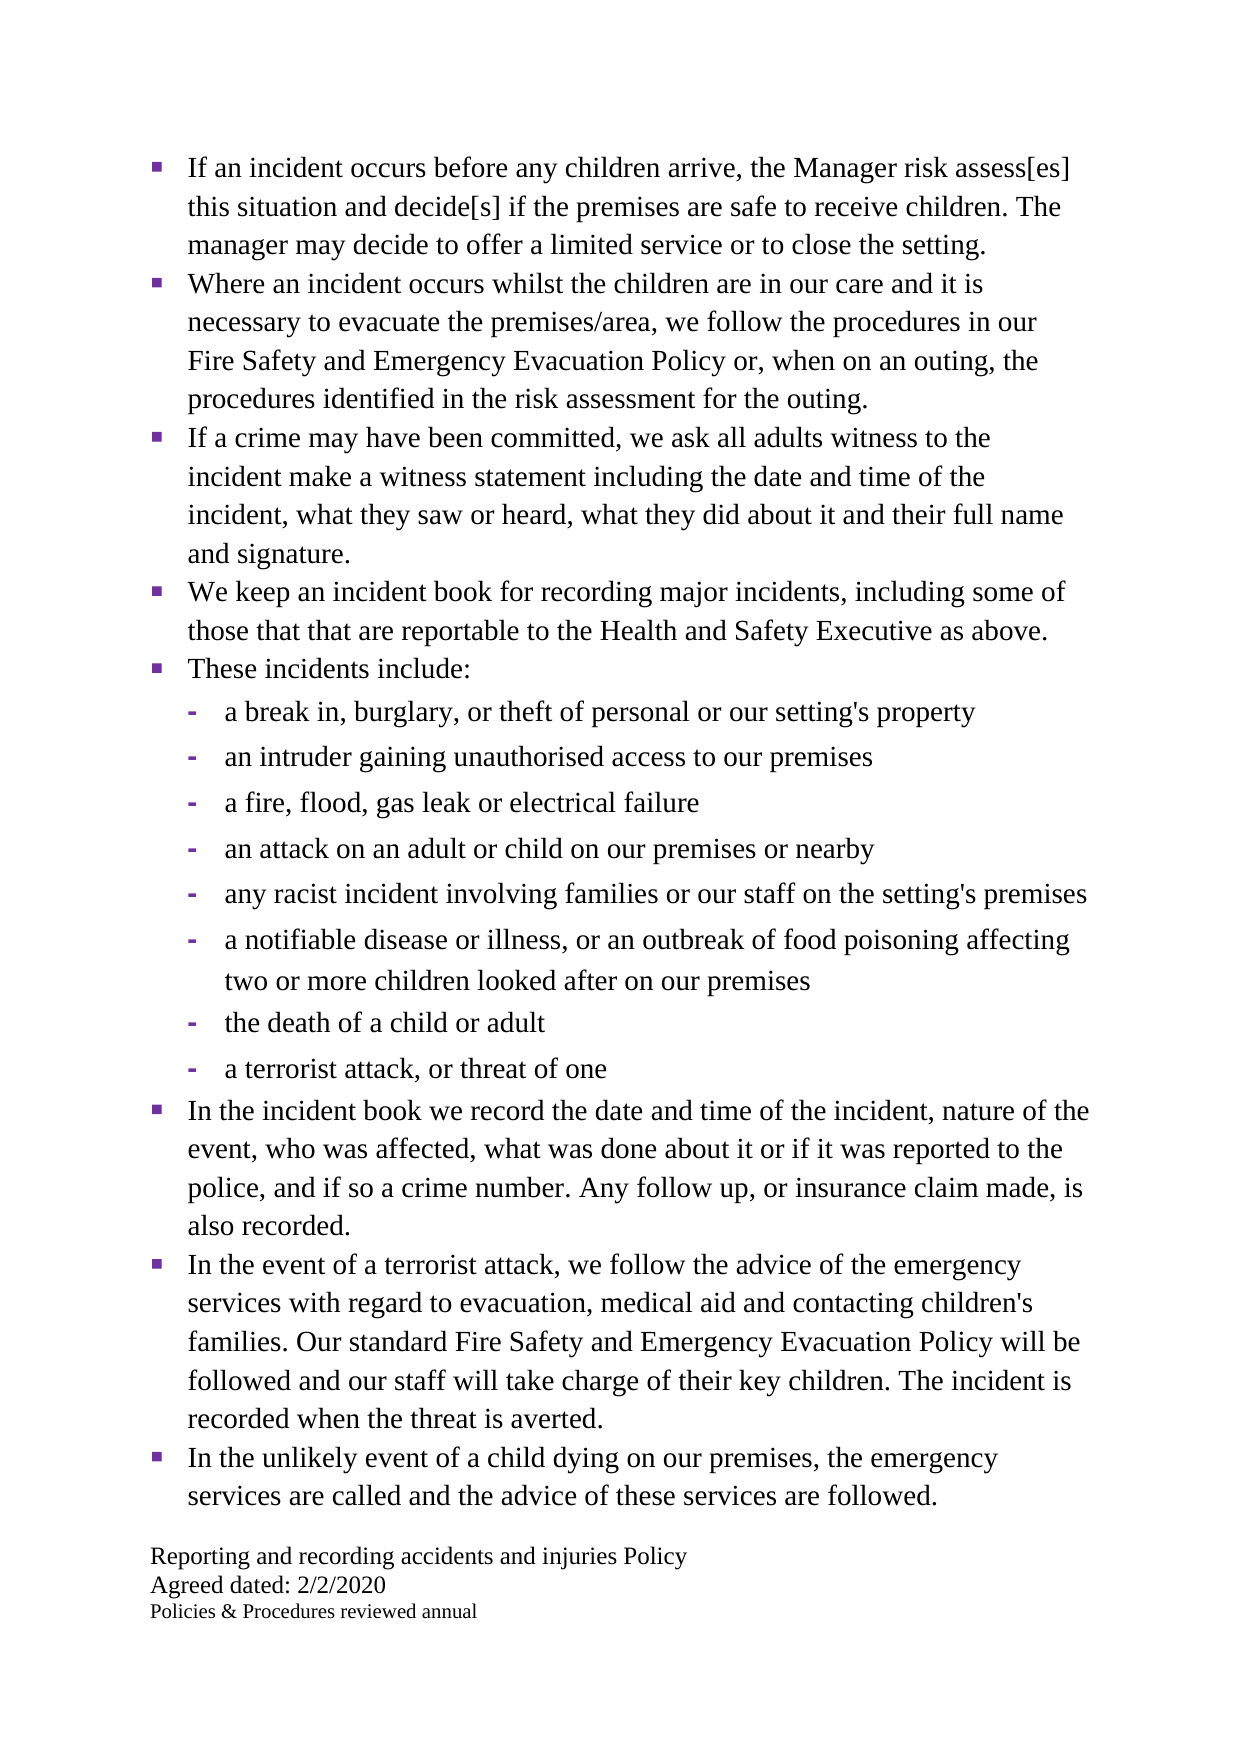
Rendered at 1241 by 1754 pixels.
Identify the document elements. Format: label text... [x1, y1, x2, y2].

list an attack on an adult or child on our premises or nearby [187, 827, 1090, 867]
list If an incident occurs before any children arrive, the Manager risk assess[es] this situation and decide[s] if the premises are safe to receive children. The manager may decide to offer a limited service or to close the setting. [150, 150, 1090, 261]
list In the unlikely event of a child dying on our premises, the emergency services are called and the advice of these services are followed. [150, 1440, 1090, 1512]
list In the incident book we record the date and time of the incident, nature of the event, who was affected, what was done about it or if it was reported to the police, and if so a crime number. Any follow up, or insurance claim made, is also recorded. [150, 1093, 1090, 1242]
list any racist incident involving families or our staff on the setting's premises [187, 873, 1090, 912]
list These incidents include: [150, 651, 1090, 685]
list an intruder gaining unauthorised access to our premises [187, 736, 1090, 775]
list a terrorist attack, or threat of one [187, 1047, 1090, 1087]
list a fire, flood, gas leak or electrical failure [187, 781, 1090, 821]
list a break in, burglary, or theft of personal or our setting's property [187, 690, 1090, 730]
list the death of a child or adult [187, 1001, 1090, 1041]
list We keep an incident book for recording major incidents, including some of those that that are reportable to the Health and Safety Executive as above. [150, 574, 1090, 646]
list a notifiable disease or illness, or an outbreak of food poisoning affecting two or more children looked after on our premises [187, 918, 1090, 996]
list In the event of a terrorist attack, we follow the advice of the emergency services with regard to evacuation, medical aid and contacting children's families. Our standard Fire Safety and Emergency Evacuation Policy will be followed and our staff will take charge of their key children. The incident is recorded when the threat is averted. [150, 1247, 1090, 1435]
list Where an incident occurs whilst the children are in our care and it is necessary to evacuate the premises/area, we follow the procedures in our Fire Safety and Emergency Evacuation Policy or, when on an outing, the procedures identified in the risk assessment for the outing. [150, 266, 1090, 415]
list If a crime may have been committed, we ask all adults witness to the incident make a witness statement including the date and time of the incident, what they saw or heard, what they did about it and their full name and signature. [150, 420, 1090, 569]
